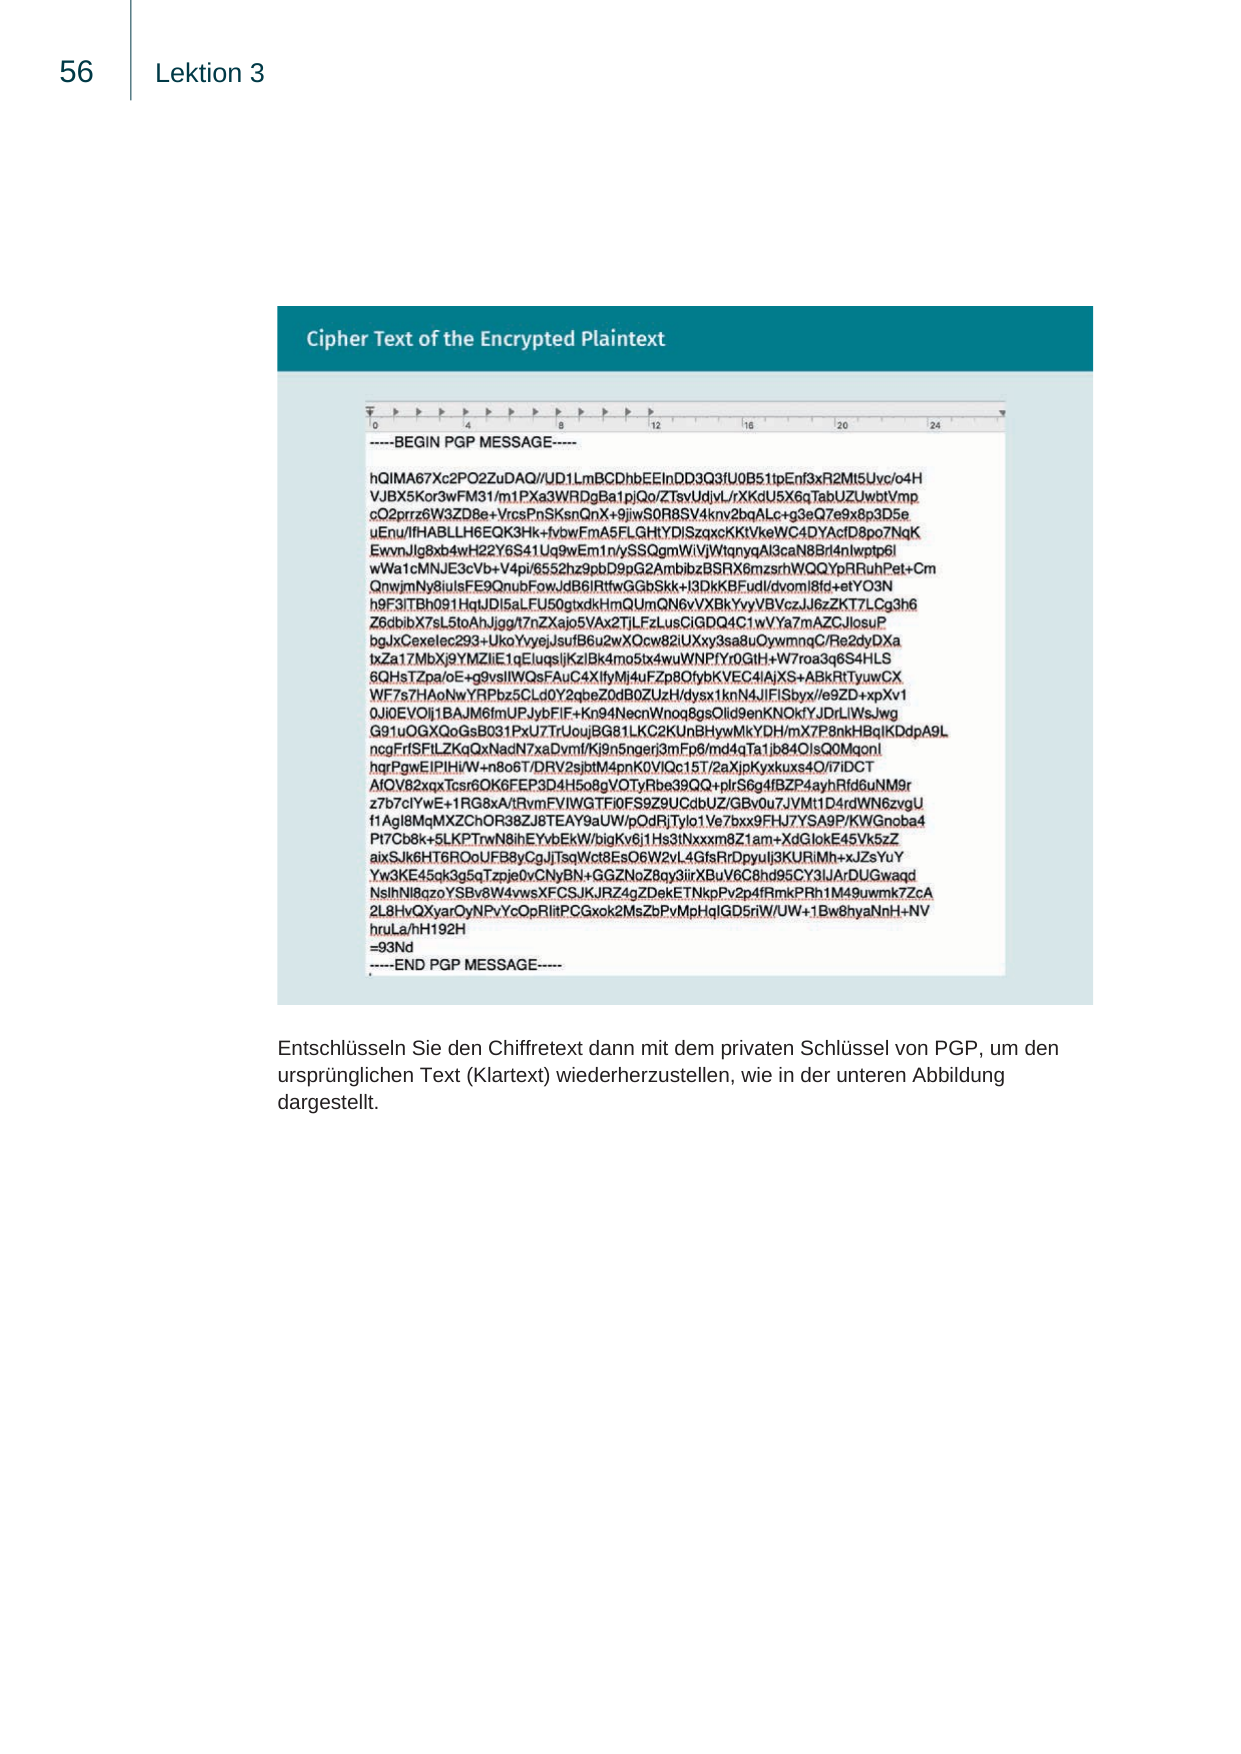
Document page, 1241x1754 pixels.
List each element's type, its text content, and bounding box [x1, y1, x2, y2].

text Entschlüsseln Sie den Chiffretext dann mit dem privaten Schlüssel von PGP, um den ursprünglichen Text (Klartext) wiederherzustellen, wie in der unteren Abbildung dargestellt. [277, 1036, 1095, 1114]
picture [277, 306, 1094, 1005]
